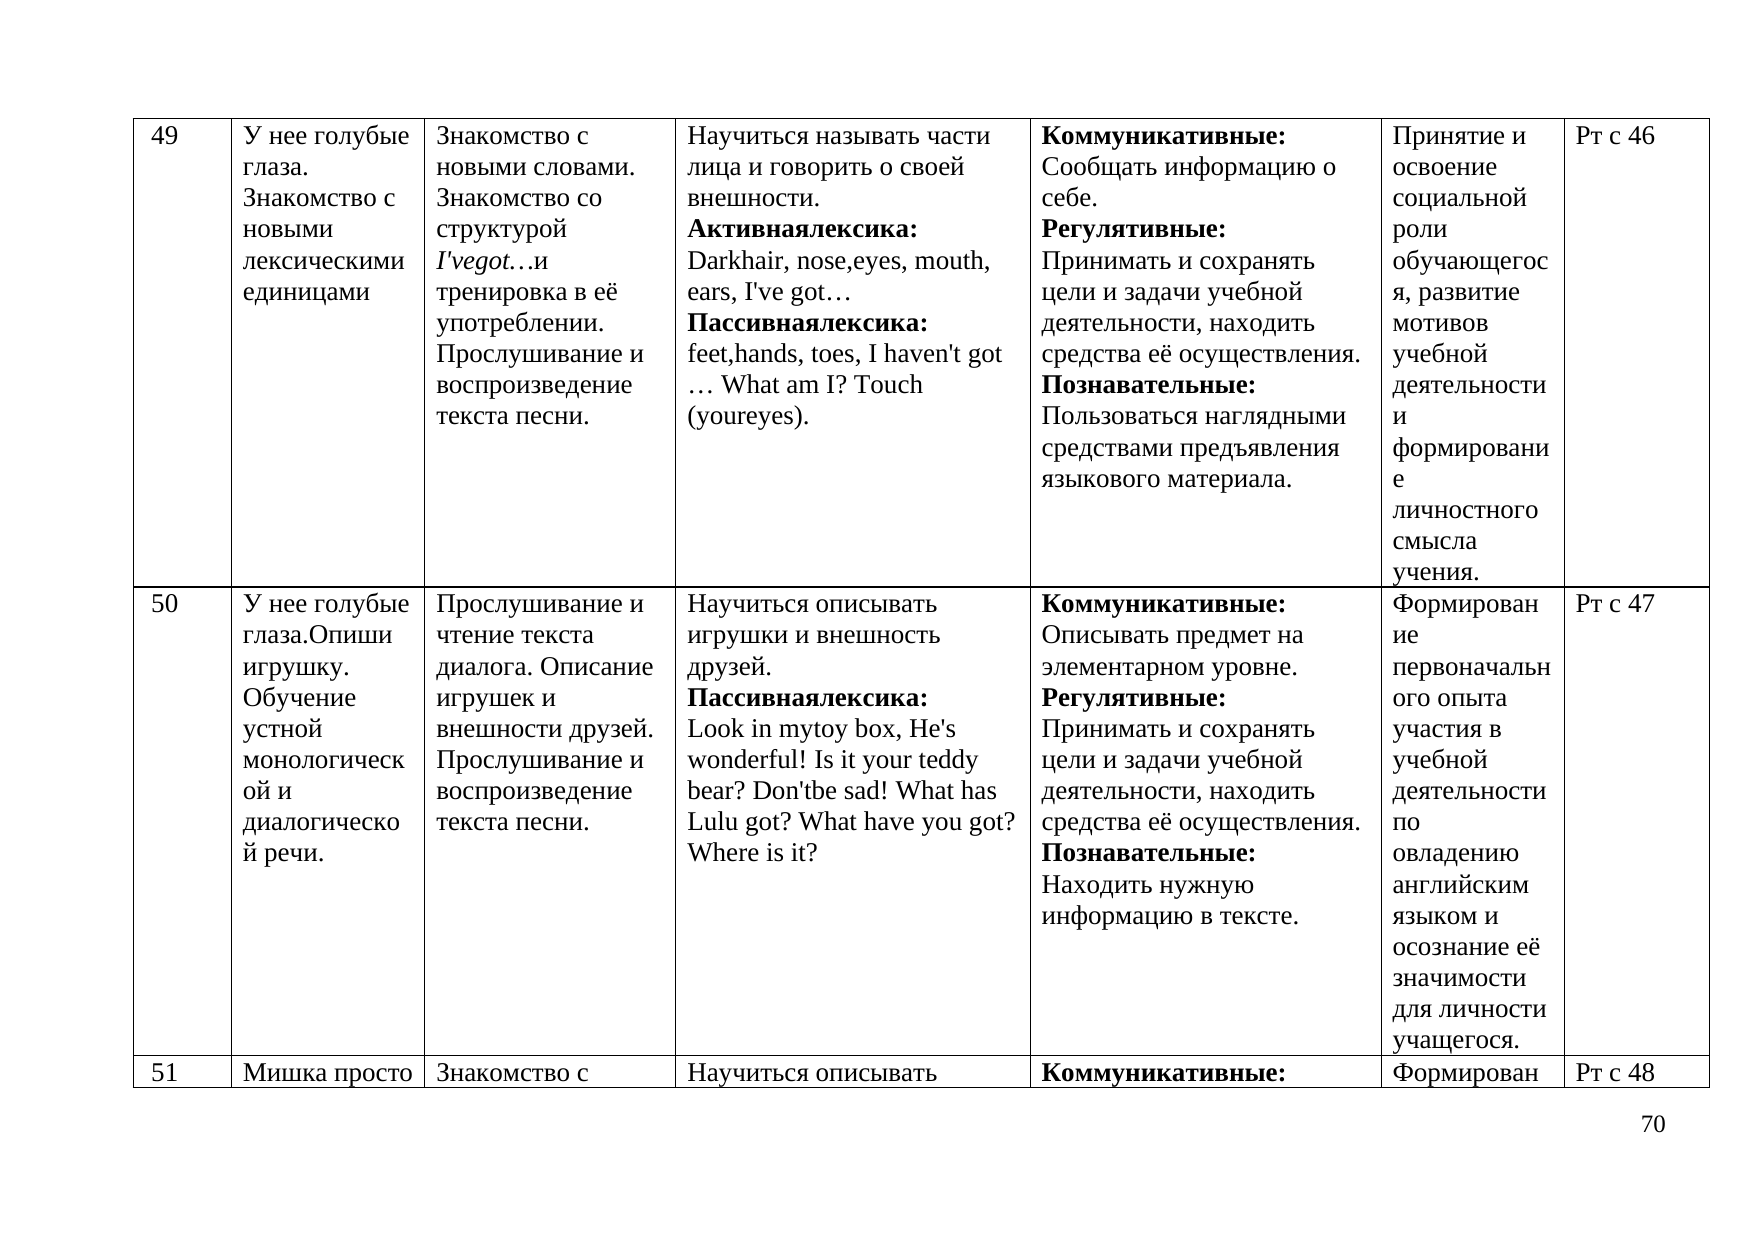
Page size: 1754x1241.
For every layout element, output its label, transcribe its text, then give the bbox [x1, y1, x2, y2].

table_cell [425, 1056, 675, 1087]
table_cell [1382, 1056, 1564, 1087]
table_cell У нее голубые глаза.Опиши игрушку. Обучение устной монологической и диалогической речи. [232, 588, 424, 1054]
table_cell Принятие и освоение социальной роли обучающегося, развитие мотивов учебной деятельности и формирование личностного смысла учения. [1382, 119, 1564, 586]
table_cell Знакомство с новыми словами. Знакомство со структурой I'vegot…и тренировка в её употреблении. Прослушивание и воспроизведение текста песни. [425, 119, 675, 586]
table_cell У нее голубые глаза. Знакомство с новыми лексическими единицами [232, 119, 424, 586]
table_cell Формирование первоначального опыта участия в учебной деятельности по овладению английским языком и осознание её значимости для личности учащегося. [1382, 588, 1564, 1054]
table_cell Рт с 46 [1565, 119, 1709, 586]
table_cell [1031, 1056, 1381, 1087]
table_cell Рт с 48 [1565, 1056, 1709, 1087]
table_cell Научиться описывать игрушки и внешность друзей. Пассивнаялексика: Look in mytoy box, He's wonderful! Is it your teddy bear? Don'tbe sad! What has Lulu got? What have you got?Where is it? [676, 588, 1030, 1054]
table_cell Рт с 47 [1565, 588, 1709, 1054]
table_cell 51 [134, 1056, 231, 1087]
table_cell Научиться называть части лица и говорить о своей внешности. Активнаялексика: Darkhair, nose,eyes, mouth, ears, I've got… Пассивнаялексика: feet,hands, toes, I haven't got … What am I? Touch (youreyes). [676, 119, 1030, 586]
table_cell 49 [134, 119, 231, 586]
table_cell Коммуникативные: Описывать предмет на элементарном уровне. Регулятивные: Принимать и сохранять цели и задачи учебной деятельности, находить средства её осуществления. Познавательные: Находить нужную информацию в тексте. [1031, 588, 1381, 1054]
table_cell Коммуникативные: Сообщать информацию о себе. Регулятивные: Принимать и сохранять цели и задачи учебной деятельности, находить средства её осуществления. Познавательные: Пользоваться наглядными средствами предъявления языкового материала. [1031, 119, 1381, 586]
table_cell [232, 1056, 424, 1087]
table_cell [676, 1056, 1030, 1087]
table_cell 50 [134, 588, 231, 1054]
table_cell Прослушивание и чтение текста диалога. Описание игрушек и внешности друзей. Прослушивание и воспроизведение текста песни. [425, 588, 675, 1054]
